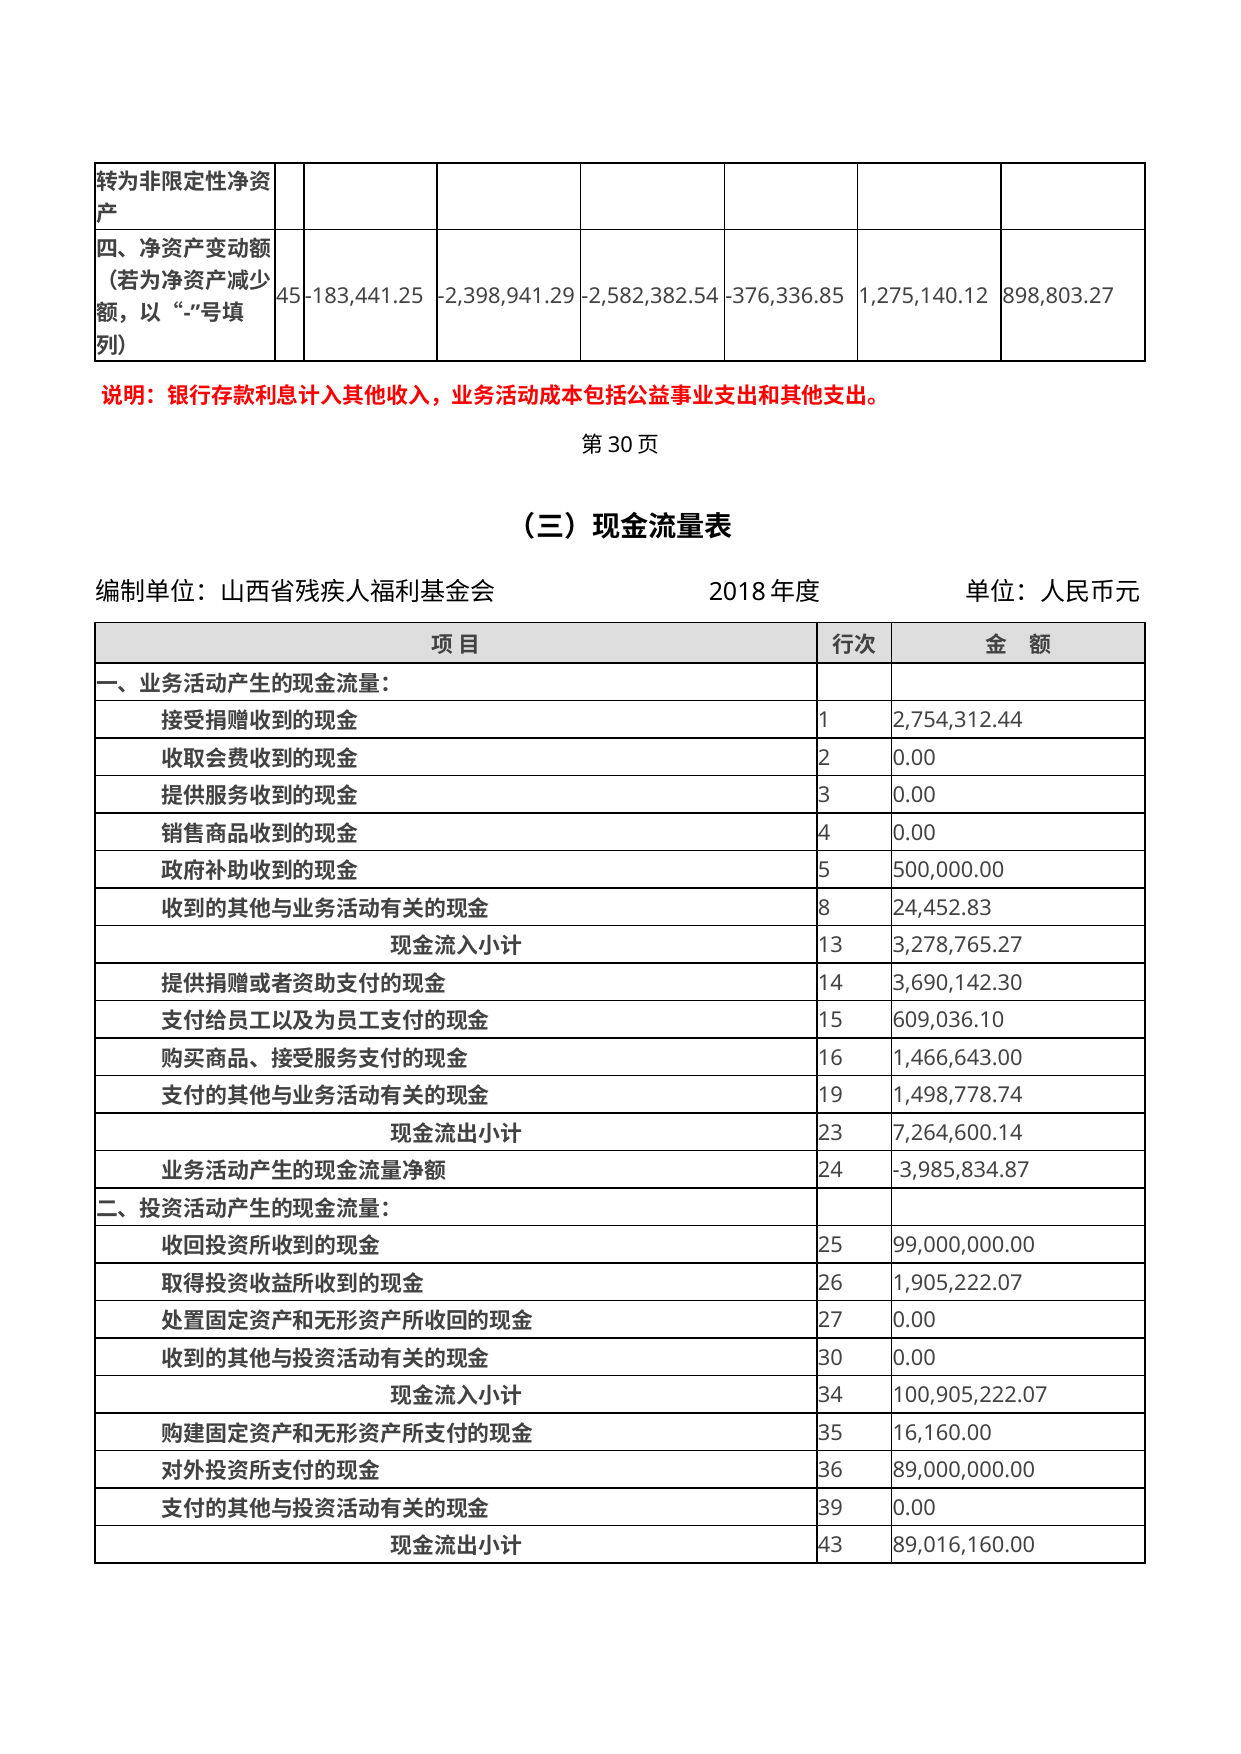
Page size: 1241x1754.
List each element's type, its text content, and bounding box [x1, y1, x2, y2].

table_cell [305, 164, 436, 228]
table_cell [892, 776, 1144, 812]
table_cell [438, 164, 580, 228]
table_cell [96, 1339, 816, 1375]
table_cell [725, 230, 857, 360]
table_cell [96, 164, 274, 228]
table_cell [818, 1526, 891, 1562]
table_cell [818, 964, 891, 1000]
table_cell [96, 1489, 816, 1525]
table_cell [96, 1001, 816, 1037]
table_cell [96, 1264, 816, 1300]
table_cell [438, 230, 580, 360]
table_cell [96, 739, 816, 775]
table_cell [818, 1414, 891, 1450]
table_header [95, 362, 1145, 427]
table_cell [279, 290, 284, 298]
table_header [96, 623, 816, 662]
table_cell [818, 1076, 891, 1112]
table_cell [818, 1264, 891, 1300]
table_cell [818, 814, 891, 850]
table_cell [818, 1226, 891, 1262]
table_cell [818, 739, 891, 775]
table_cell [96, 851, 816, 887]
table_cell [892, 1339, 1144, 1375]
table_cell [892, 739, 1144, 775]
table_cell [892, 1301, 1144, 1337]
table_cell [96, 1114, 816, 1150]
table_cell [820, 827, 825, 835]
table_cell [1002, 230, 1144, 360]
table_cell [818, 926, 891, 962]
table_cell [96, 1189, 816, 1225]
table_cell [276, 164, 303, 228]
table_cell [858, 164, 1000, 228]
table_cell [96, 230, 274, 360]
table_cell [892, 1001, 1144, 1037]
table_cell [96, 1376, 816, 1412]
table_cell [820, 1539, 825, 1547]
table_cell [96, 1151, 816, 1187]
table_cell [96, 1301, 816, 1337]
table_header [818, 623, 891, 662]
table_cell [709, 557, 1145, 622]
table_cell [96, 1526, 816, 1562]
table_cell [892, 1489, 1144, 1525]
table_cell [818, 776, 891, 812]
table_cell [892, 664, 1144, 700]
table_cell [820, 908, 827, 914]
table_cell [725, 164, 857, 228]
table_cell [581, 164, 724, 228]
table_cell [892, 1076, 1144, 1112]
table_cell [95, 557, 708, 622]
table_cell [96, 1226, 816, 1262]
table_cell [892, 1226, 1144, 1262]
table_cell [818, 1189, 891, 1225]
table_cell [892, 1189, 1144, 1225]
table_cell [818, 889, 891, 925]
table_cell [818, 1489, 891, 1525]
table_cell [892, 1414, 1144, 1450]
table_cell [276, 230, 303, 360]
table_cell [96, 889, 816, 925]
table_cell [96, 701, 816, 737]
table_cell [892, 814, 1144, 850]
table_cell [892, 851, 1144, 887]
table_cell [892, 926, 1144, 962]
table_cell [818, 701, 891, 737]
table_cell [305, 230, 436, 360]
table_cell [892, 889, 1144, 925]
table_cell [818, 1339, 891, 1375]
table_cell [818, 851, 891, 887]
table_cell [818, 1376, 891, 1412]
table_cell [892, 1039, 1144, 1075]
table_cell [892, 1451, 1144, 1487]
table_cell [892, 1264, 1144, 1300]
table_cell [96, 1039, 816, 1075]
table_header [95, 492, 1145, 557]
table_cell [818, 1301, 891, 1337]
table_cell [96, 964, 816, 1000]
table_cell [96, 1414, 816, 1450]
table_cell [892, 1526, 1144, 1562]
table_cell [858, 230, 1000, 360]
text 第30页 [195, 427, 1045, 459]
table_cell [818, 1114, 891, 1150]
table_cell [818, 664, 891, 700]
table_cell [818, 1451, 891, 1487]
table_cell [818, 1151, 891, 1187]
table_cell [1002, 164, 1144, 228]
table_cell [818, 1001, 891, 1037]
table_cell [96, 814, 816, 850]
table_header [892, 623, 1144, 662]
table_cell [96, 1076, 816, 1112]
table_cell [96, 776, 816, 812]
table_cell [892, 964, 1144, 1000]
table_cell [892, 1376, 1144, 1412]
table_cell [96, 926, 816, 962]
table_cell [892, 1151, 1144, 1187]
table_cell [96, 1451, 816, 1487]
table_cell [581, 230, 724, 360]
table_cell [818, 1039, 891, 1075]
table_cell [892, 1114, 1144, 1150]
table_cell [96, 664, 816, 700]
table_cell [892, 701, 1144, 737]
